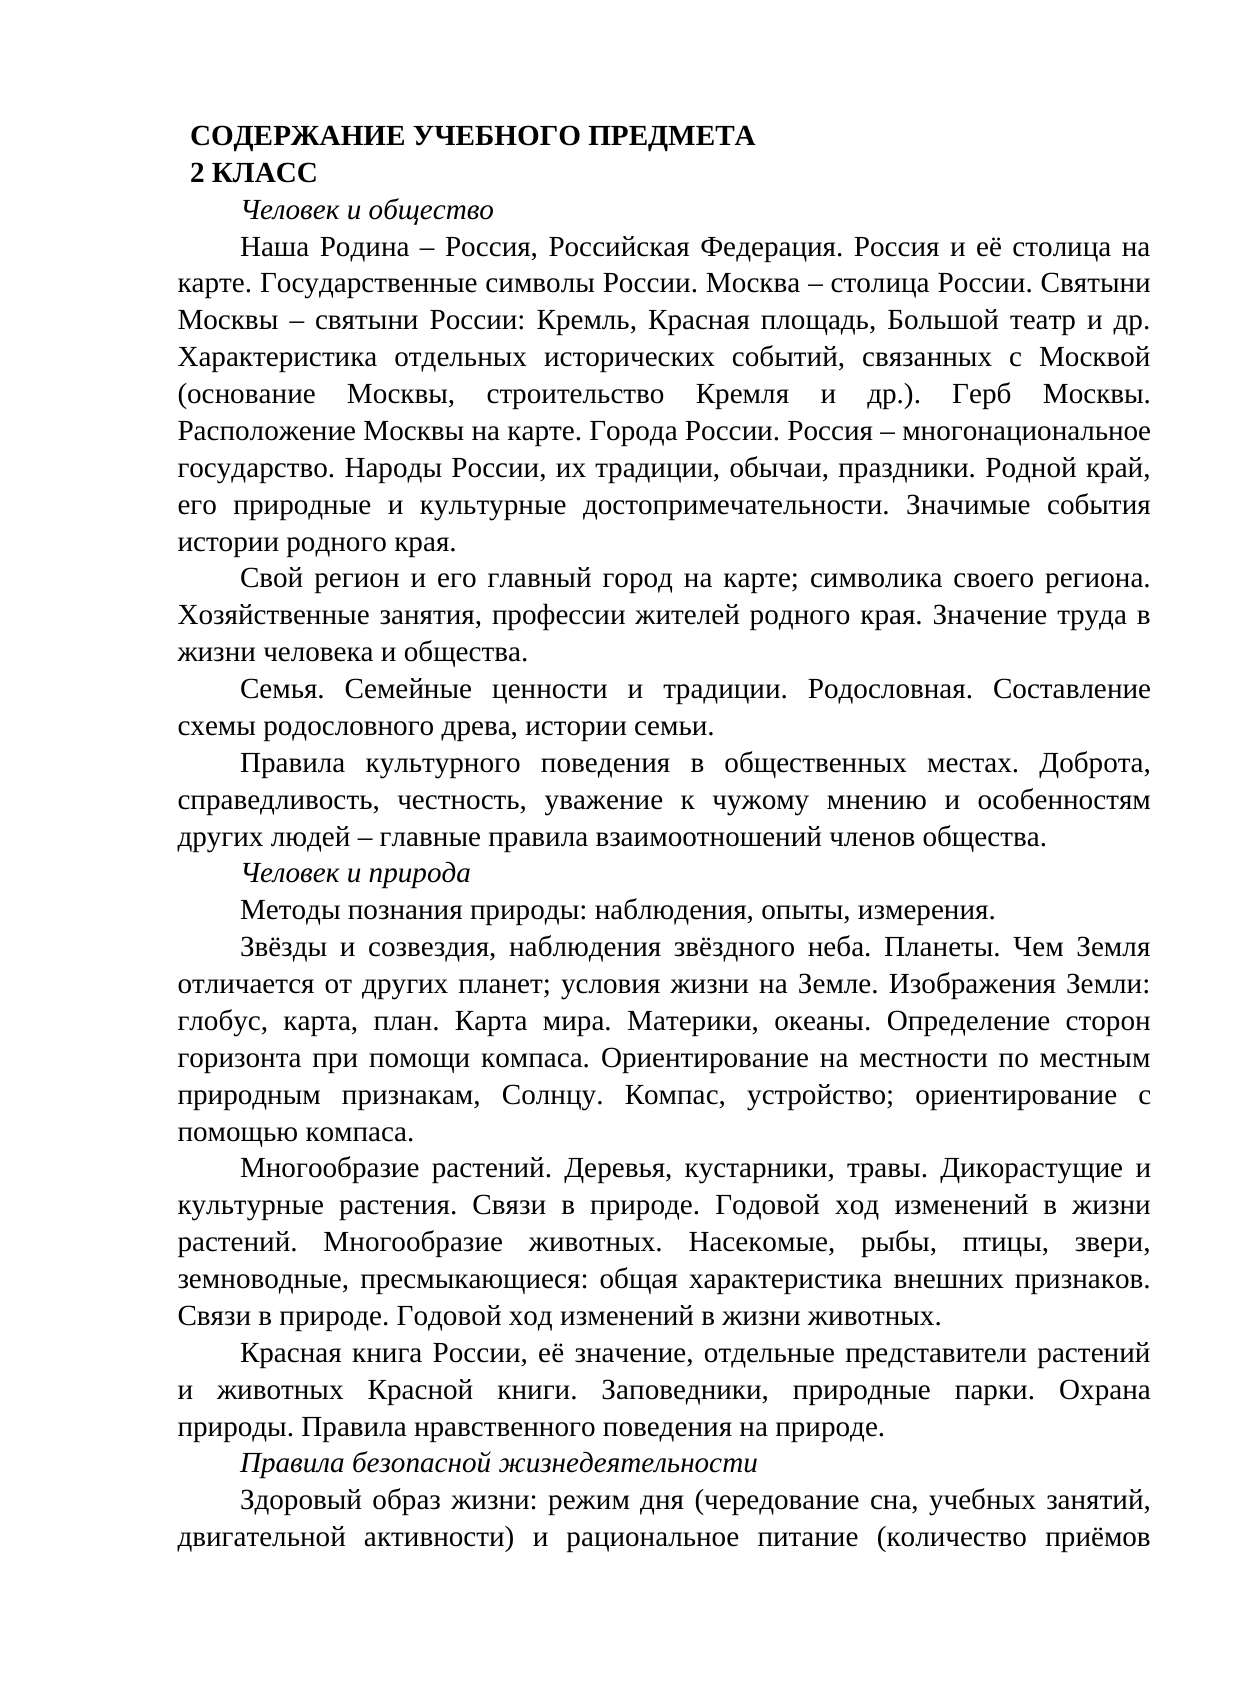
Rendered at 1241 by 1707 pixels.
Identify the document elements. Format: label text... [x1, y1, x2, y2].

text Человек и природа [177, 856, 1152, 889]
text Правила безопасной жизнедеятельности [177, 1446, 1152, 1479]
text 2 КЛАСС [190, 155, 1152, 188]
text Методы познания природы: наблюдения, опыты, измерения. [177, 892, 1152, 926]
text Семья. Семейные ценности и традиции. Родословная. Составление схемы родословного древа, истории семьи. [177, 671, 1152, 742]
text Свой регион и его главный город на карте; символика своего региона. Хозяйственные занятия, профессии жителей родного края. Значение труда в жизни человека и общества. [177, 561, 1152, 668]
text Многообразие растений. Деревья, кустарники, травы. Дикорастущие и культурные растения. Связи в природе. Годовой ход изменений в жизни растений. Многообразие животных. Насекомые, рыбы, птицы, звери, земноводные, пресмыкающиеся: общая характеристика внешних признаков. Связи в природе. Годовой ход изменений в жизни животных. [177, 1151, 1152, 1332]
text Правила культурного поведения в общественных местах. Доброта, справедливость, честность, уважение к чужому мнению и особенностям других людей – главные правила взаимоотношений членов общества. [177, 745, 1152, 852]
text Красная книга России, её значение, отдельные представители растений и животных Красной книги. Заповедники, природные парки. Охрана природы. Правила нравственного поведения на природе. [177, 1335, 1152, 1442]
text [177, 1482, 1152, 1553]
text СОДЕРЖАНИЕ УЧЕБНОГО ПРЕДМЕТА [190, 118, 1152, 152]
text Звёзды и созвездия, наблюдения звёздного неба. Планеты. Чем Земля отличается от других планет; условия жизни на Земле. Изображения Земли: глобус, карта, план. Карта мира. Материки, океаны. Определение сторон горизонта при помощи компаса. Ориентирование на местности по местным природным признакам, Солнцу. Компас, устройство; ориентирование с помощью компаса. [177, 929, 1152, 1147]
text Наша Родина – Россия, Российская Федерация. Россия и её столица на карте. Государственные символы России. Москва – столица России. Святыни Москвы – святыни России: Кремль, Красная площадь, Большой театр и др. Характеристика отдельных исторических событий, связанных с Москвой (основание Москвы, строительство Кремля и др.). Герб Москвы. Расположение Москвы на карте. Города России. Россия – многонациональное государство. Народы России, их традиции, обычаи, праздники. Родной край, его природные и культурные достопримечательности. Значимые события истории родного края. [177, 229, 1152, 557]
text Человек и общество [177, 192, 1152, 225]
